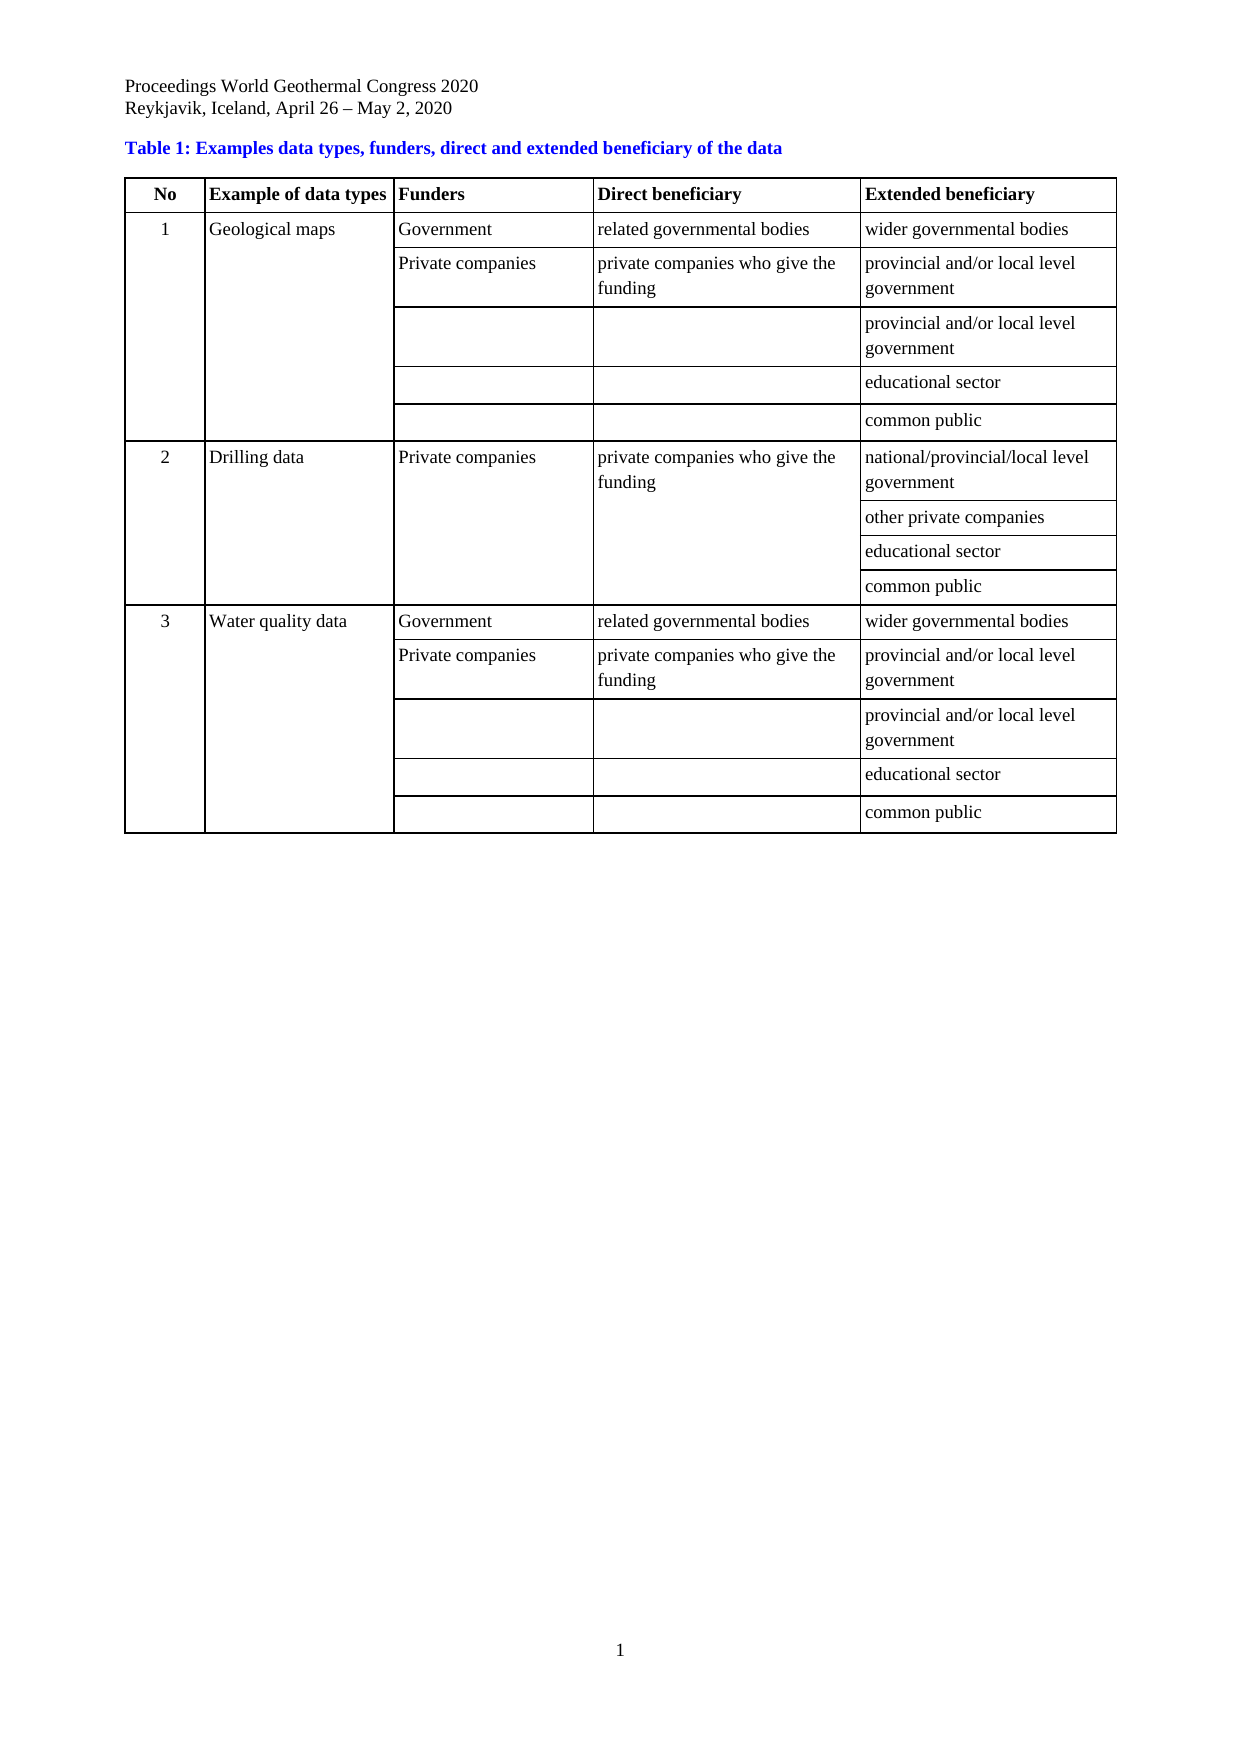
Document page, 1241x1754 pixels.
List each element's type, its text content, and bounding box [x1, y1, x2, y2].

table_cell 1 [126, 213, 204, 440]
table_header Funders [395, 179, 593, 212]
table_cell [395, 797, 593, 832]
table_cell [594, 308, 860, 366]
table_cell Private companies [395, 640, 593, 698]
table_cell provincial and/or local level government [861, 248, 1116, 306]
table_cell private companies who give the funding [594, 248, 860, 306]
table_cell [395, 308, 593, 366]
table_cell provincial and/or local level government [861, 308, 1116, 366]
table_cell other private companies [861, 501, 1116, 534]
table_header Direct beneficiary [594, 179, 860, 212]
table_header No [126, 179, 204, 212]
table_cell Water quality data [206, 606, 393, 832]
table_cell Private companies [395, 442, 593, 604]
table_cell [594, 700, 860, 757]
table_cell private companies who give the funding [594, 640, 860, 698]
table_header Extended beneficiary [861, 179, 1116, 212]
table_cell provincial and/or local level government [861, 640, 1116, 698]
table_cell related governmental bodies [594, 606, 860, 638]
table_cell [395, 759, 593, 795]
table_cell common public [861, 571, 1116, 604]
table_cell provincial and/or local level government [861, 700, 1116, 757]
table_cell common public [861, 405, 1116, 440]
table_cell educational sector [861, 759, 1116, 795]
text Table 1: Examples data types, funders, direct and extended beneficiary of the data [124, 137, 1116, 158]
table_cell 2 [126, 442, 204, 604]
table_cell [395, 700, 593, 757]
table_cell national/provincial/local level government [861, 442, 1116, 500]
table_cell Drilling data [206, 442, 393, 604]
table_cell educational sector [861, 367, 1116, 403]
table_cell educational sector [861, 536, 1116, 569]
table_cell Private companies [395, 248, 593, 306]
table_cell Geological maps [206, 213, 393, 440]
table_cell wider governmental bodies [861, 606, 1116, 638]
table_cell [395, 405, 593, 440]
table_cell [594, 759, 860, 795]
table_header Example of data types [206, 179, 393, 212]
table_cell [594, 367, 860, 403]
table_cell wider governmental bodies [861, 213, 1116, 247]
table_cell related governmental bodies [594, 213, 860, 247]
table_cell private companies who give the funding [594, 442, 860, 604]
table_cell [594, 797, 860, 832]
table_cell [594, 405, 860, 440]
table_cell Government [395, 213, 593, 247]
table_cell 3 [126, 606, 204, 832]
table_cell [395, 367, 593, 403]
table_cell common public [861, 797, 1116, 832]
table_cell Government [395, 606, 593, 638]
